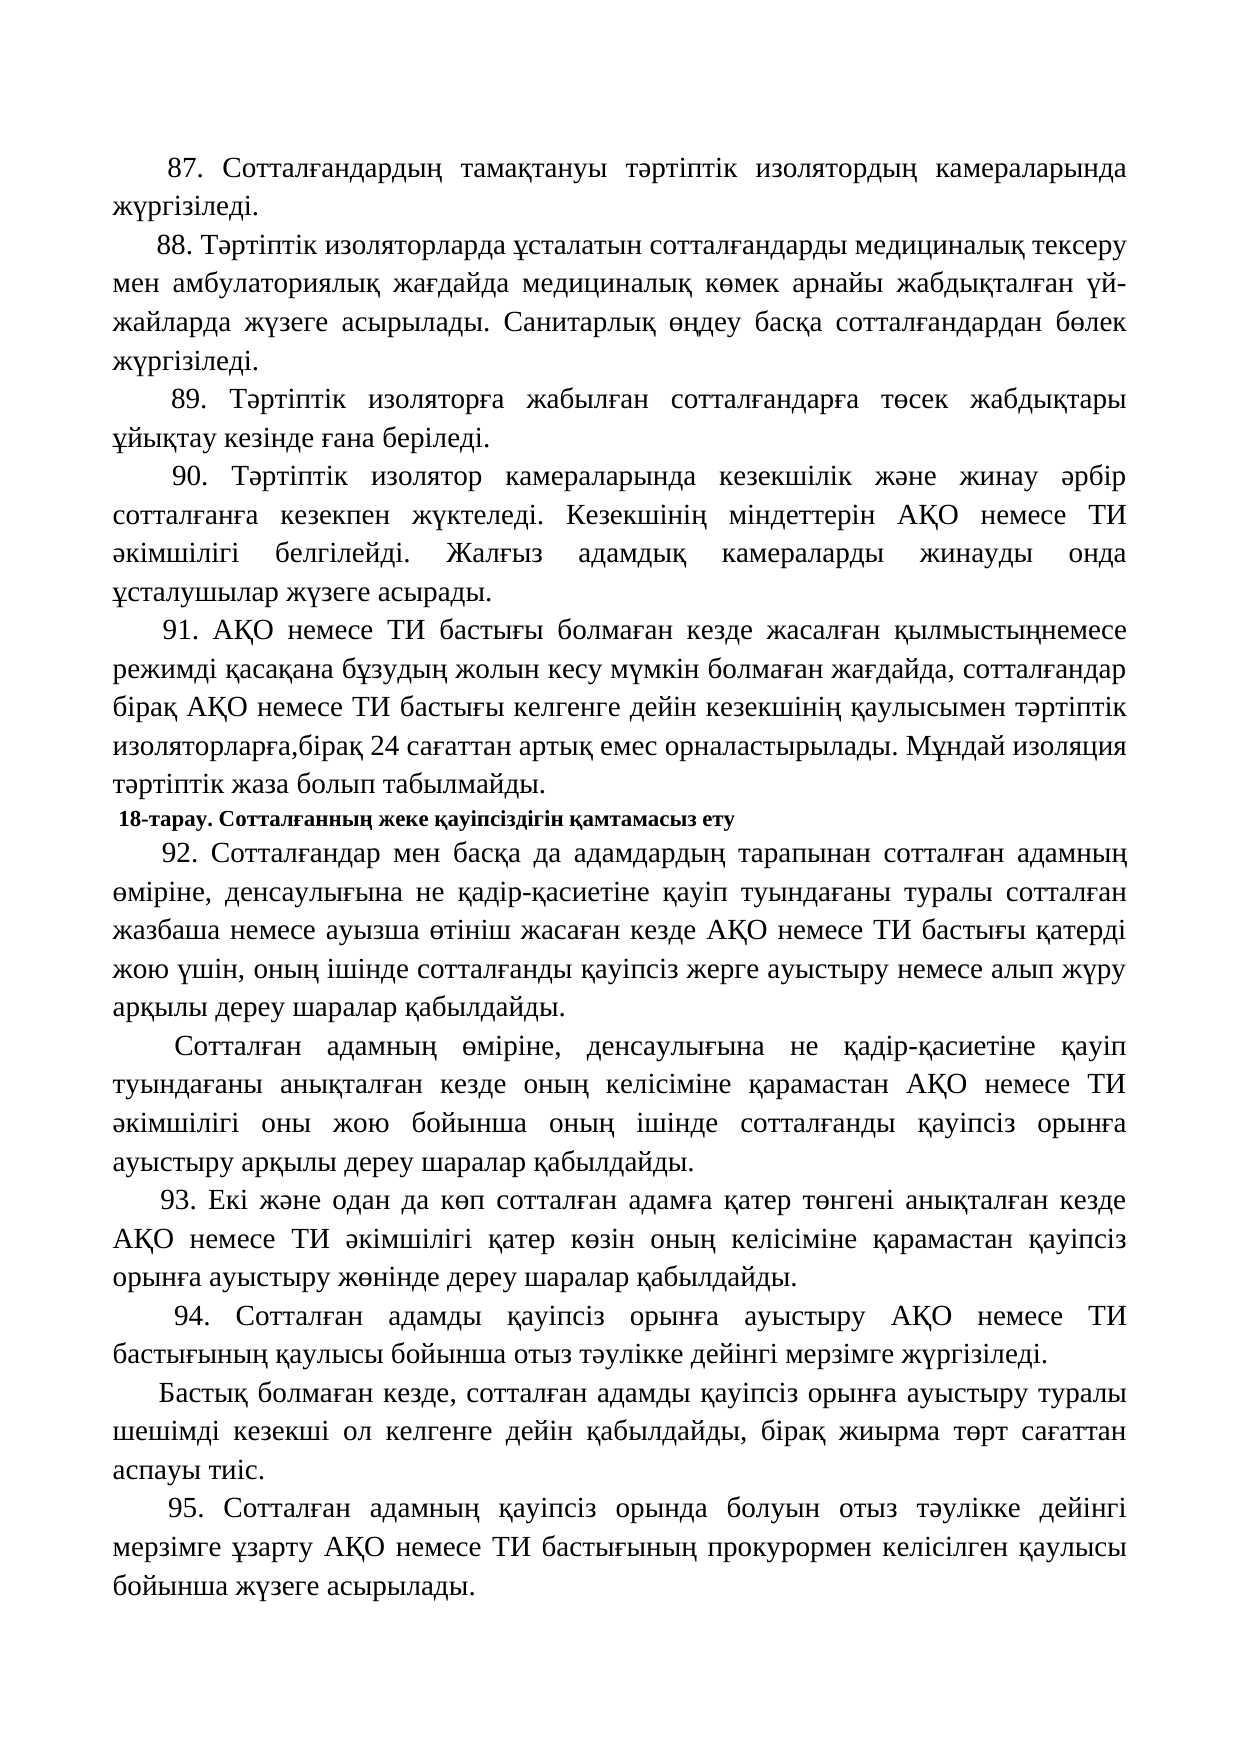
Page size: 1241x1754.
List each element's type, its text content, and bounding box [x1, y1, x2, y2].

text 90. Тәртіптік изолятор камераларында кезекшілік және жинау әрбір сотталғанға кезекпен жүктеледі. Кезекшінің міндеттерін АҚО немесе ТИ әкімшілігі белгілейді. Жалғыз адамдық камераларды жинауды онда ұсталушылар жүзеге асырады. [112, 458, 1128, 607]
text Сотталған адамның өміріне, денсаулығына не қадір-қасиетіне қауіп туындағаны анықталған кезде оның келісіміне қарамастан АҚО немесе ТИ әкімшілігі оны жою бойынша оның ішінде сотталғанды қауіпсіз орынға ауыстыру арқылы дереу шаралар қабылдайды. [112, 1028, 1128, 1177]
text 89. Тәртіптік изоляторға жабылған сотталғандарға төсек жабдықтары ұйықтау кезінде ғана беріледі. [112, 381, 1128, 453]
text 18-тарау. Сотталғанның жеке қауіпсіздігін қамтамасыз ету [112, 805, 1128, 832]
text 94. Сотталған адамды қауіпсіз орынға ауыстыру АҚО немесе ТИ бастығының қаулысы бойынша отыз тәулікке дейінгі мерзімге жүргізіледі. [112, 1298, 1128, 1370]
text Бастық болмаған кезде, сотталған адамды қауіпсіз орынға ауыстыру туралы шешімді кезекші ол келгенге дейін қабылдайды, бірақ жиырма төрт сағаттан аспауы тиіс. [112, 1375, 1128, 1486]
text 91. АҚО немесе ТИ бастығы болмаған кезде жасалған қылмыстыңнемесе режимді қасақана бұзудың жолын кесу мүмкін болмаған жағдайда, сотталғандар бірақ АҚО немесе ТИ бастығы келгенге дейін кезекшінің қаулысымен тәртіптік изоляторларға,бірақ 24 сағаттан артық емес орналастырылады. Мұндай изоляция тәртіптік жаза болып табылмайды. [112, 612, 1128, 800]
text 95. Сотталған адамның қауіпсіз орында болуын отыз тәулікке дейінгі мерзімге ұзарту АҚО немесе ТИ бастығының прокурормен келісілген қаулысы бойынша жүзеге асырылады. [112, 1491, 1128, 1601]
text 87. Сотталғандардың тамақтануы тәртіптік изолятордың камераларында жүргізіледі. [112, 150, 1128, 222]
text 88. Тәртіптік изоляторларда ұсталатын сотталғандарды медициналық тексеру мен амбулаториялық жағдайда медициналық көмек арнайы жабдықталған үй-жайларда жүзеге асырылады. Санитарлық өңдеу басқа сотталғандардан бөлек жүргізіледі. [112, 227, 1128, 376]
text 92. Сотталғандар мен басқа да адамдардың тарапынан сотталған адамның өміріне, денсаулығына не қадір-қасиетіне қауіп туындағаны туралы сотталған жазбаша немесе ауызша өтініш жасаған кезде АҚО немесе ТИ бастығы қатерді жою үшін, оның ішінде сотталғанды қауіпсіз жерге ауыстыру немесе алып жүру арқылы дереу шаралар қабылдайды. [112, 835, 1128, 1023]
text 93. Екі және одан да көп сотталған адамға қатер төнгені анықталған кезде АҚО немесе ТИ әкімшілігі қатер көзін оның келісіміне қарамастан қауіпсіз орынға ауыстыру жөнінде дереу шаралар қабылдайды. [112, 1182, 1128, 1293]
